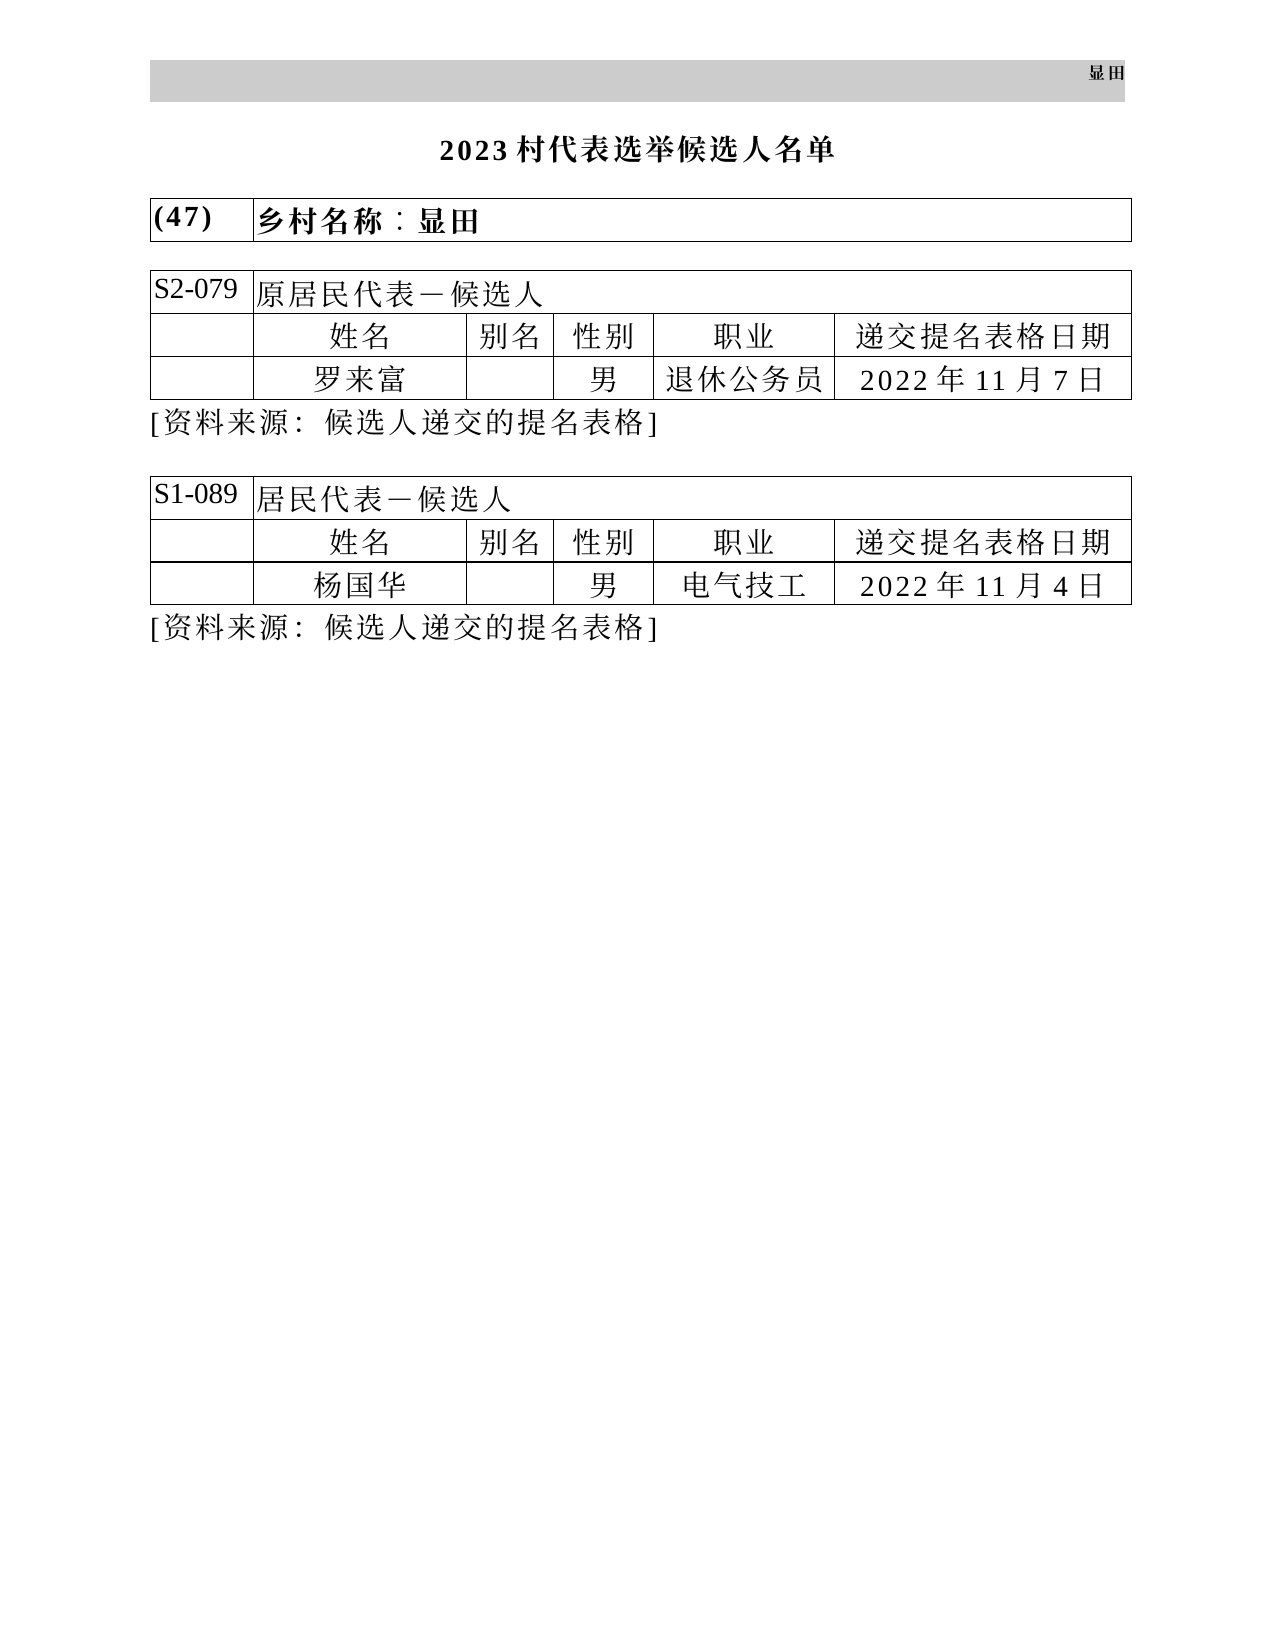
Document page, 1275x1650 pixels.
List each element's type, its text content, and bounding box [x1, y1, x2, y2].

table_cell 别名 [467, 520, 553, 561]
table_header 原居民代表－候选人 [254, 271, 1131, 313]
table_cell 姓名 [254, 314, 466, 356]
table_cell 杨国华 [254, 563, 466, 604]
subtitle 显田 [150, 60, 1125, 102]
table_cell [151, 357, 253, 399]
table_header S2-079 [151, 271, 253, 313]
table_cell 退休公务员 [654, 357, 834, 399]
table_cell 男 [554, 563, 653, 604]
table_cell 职业 [654, 520, 834, 561]
table_cell 姓名 [254, 520, 466, 561]
table_cell 2022年11月4日 [835, 563, 1131, 604]
table_header (47) [151, 199, 253, 241]
table_cell 罗来富 [254, 357, 466, 399]
text 2023村代表选举候选人名单 [150, 127, 1125, 169]
table_cell 性别 [554, 520, 653, 561]
table_header 居民代表－候选人 [254, 477, 1131, 518]
table_cell 电气技工 [654, 563, 834, 604]
table_cell 性别 [554, 314, 653, 356]
table_cell [467, 357, 553, 399]
table_header S1-089 [151, 477, 253, 518]
text [资料来源：候选人递交的提名表格] [150, 605, 1125, 647]
table_cell 男 [554, 357, 653, 399]
table_cell 职业 [654, 314, 834, 356]
table_cell 递交提名表格日期 [835, 314, 1131, 356]
table_header 乡村名称︰显田 [254, 199, 1131, 241]
table_cell [151, 563, 253, 604]
table_cell [467, 563, 553, 604]
table_cell [151, 314, 253, 356]
table_cell 别名 [467, 314, 553, 356]
table_cell 2022年11月7日 [835, 357, 1131, 399]
table_cell [151, 520, 253, 561]
table_cell 递交提名表格日期 [835, 520, 1131, 561]
text [资料来源：候选人递交的提名表格] [150, 400, 1125, 442]
